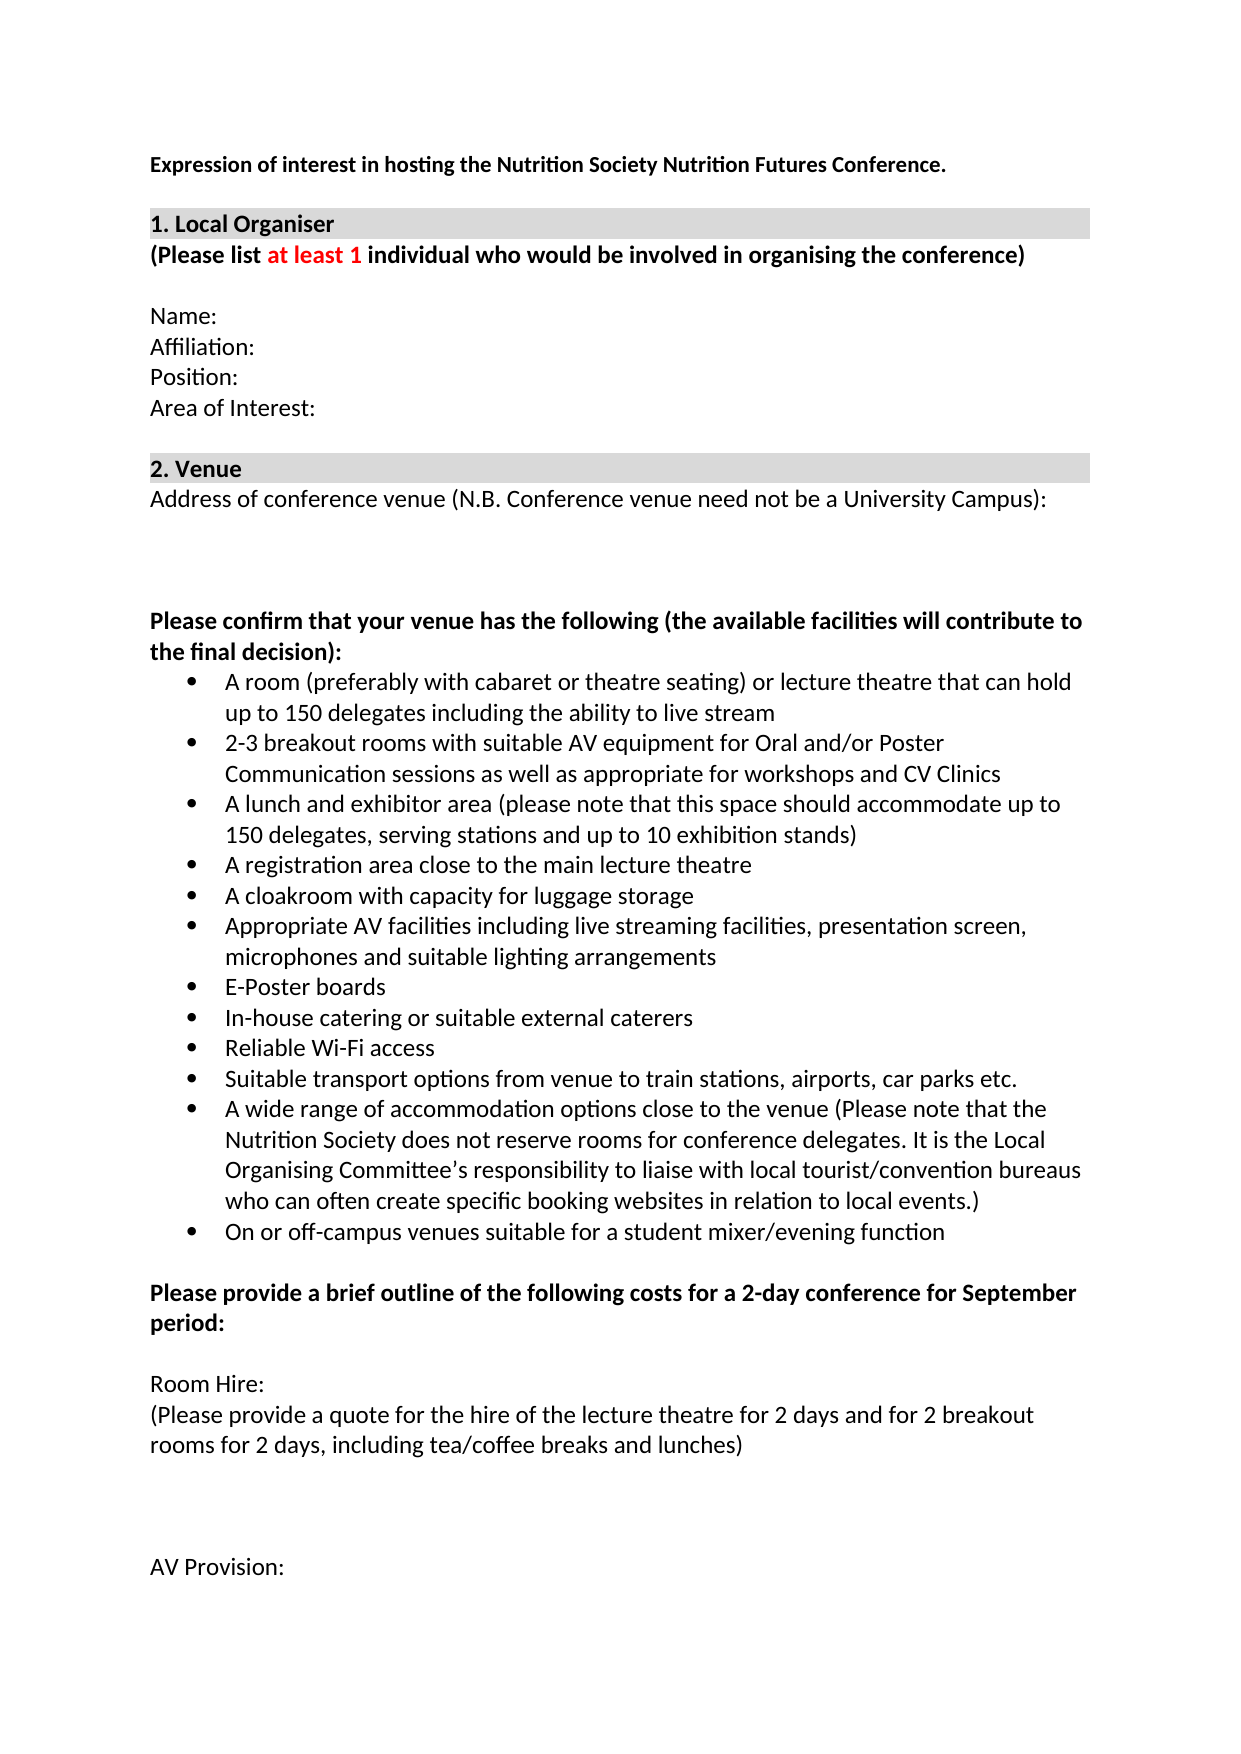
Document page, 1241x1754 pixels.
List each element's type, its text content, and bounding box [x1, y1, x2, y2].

text AV Provision: [150, 1551, 1090, 1582]
list Appropriate AV facilities including live streaming facilities, presentation screen, microphones and suitable lighting arrangements [187, 911, 1090, 972]
text 1. Local Organiser [150, 208, 1090, 239]
list A cloakroom with capacity for luggage storage [187, 880, 1090, 911]
text Please provide a brief outline of the following costs for a 2-day conference for September period: [150, 1277, 1090, 1338]
list A lunch and exhibitor area (please note that this space should accommodate up to 150 delegates, serving stations and up to 10 exhibition stands) [187, 788, 1090, 849]
list A room (preferably with cabaret or theatre seating) or lecture theatre that can hold up to 150 delegates including the ability to live stream [187, 666, 1090, 727]
text Please confirm that your venue has the following (the available facilities will contribute to the final decision): [150, 605, 1090, 666]
text Address of conference venue (N.B. Conference venue need not be a University Campus): [150, 483, 1090, 514]
list In-house catering or suitable external caterers [187, 1002, 1090, 1033]
text Area of Interest: [150, 392, 1090, 422]
text (Please provide a quote for the hire of the lecture theatre for 2 days and for 2 breakout rooms for 2 days, including tea/coffee breaks and lunches) [150, 1399, 1090, 1460]
text Position: [150, 361, 1090, 392]
list A registration area close to the main lecture theatre [187, 849, 1090, 880]
list Suitable transport options from venue to train stations, airports, car parks etc. [187, 1063, 1090, 1094]
list A wide range of accommodation options close to the venue (Please note that the Nutrition Society does not reserve rooms for conference delegates. It is the Local Organising Committee’s responsibility to liaise with local tourist/convention bureaus who can often create specific booking websites in relation to local events.) [187, 1094, 1090, 1216]
text Expression of interest in hosting the Nutrition Society Nutrition Futures Conference. [150, 150, 1090, 178]
text Room Hire: [150, 1368, 1090, 1399]
text Affiliation: [150, 331, 1090, 361]
list On or off-campus venues suitable for a student mixer/evening function [187, 1216, 1090, 1246]
text 2. Venue [150, 453, 1090, 483]
text Name: [150, 300, 1090, 331]
list E-Poster boards [187, 972, 1090, 1002]
text (Please list at least 1 individual who would be involved in organising the conference) [150, 239, 1090, 269]
list 2-3 breakout rooms with suitable AV equipment for Oral and/or Poster Communication sessions as well as appropriate for workshops and CV Clinics [187, 727, 1090, 788]
list Reliable Wi-Fi access [187, 1033, 1090, 1063]
